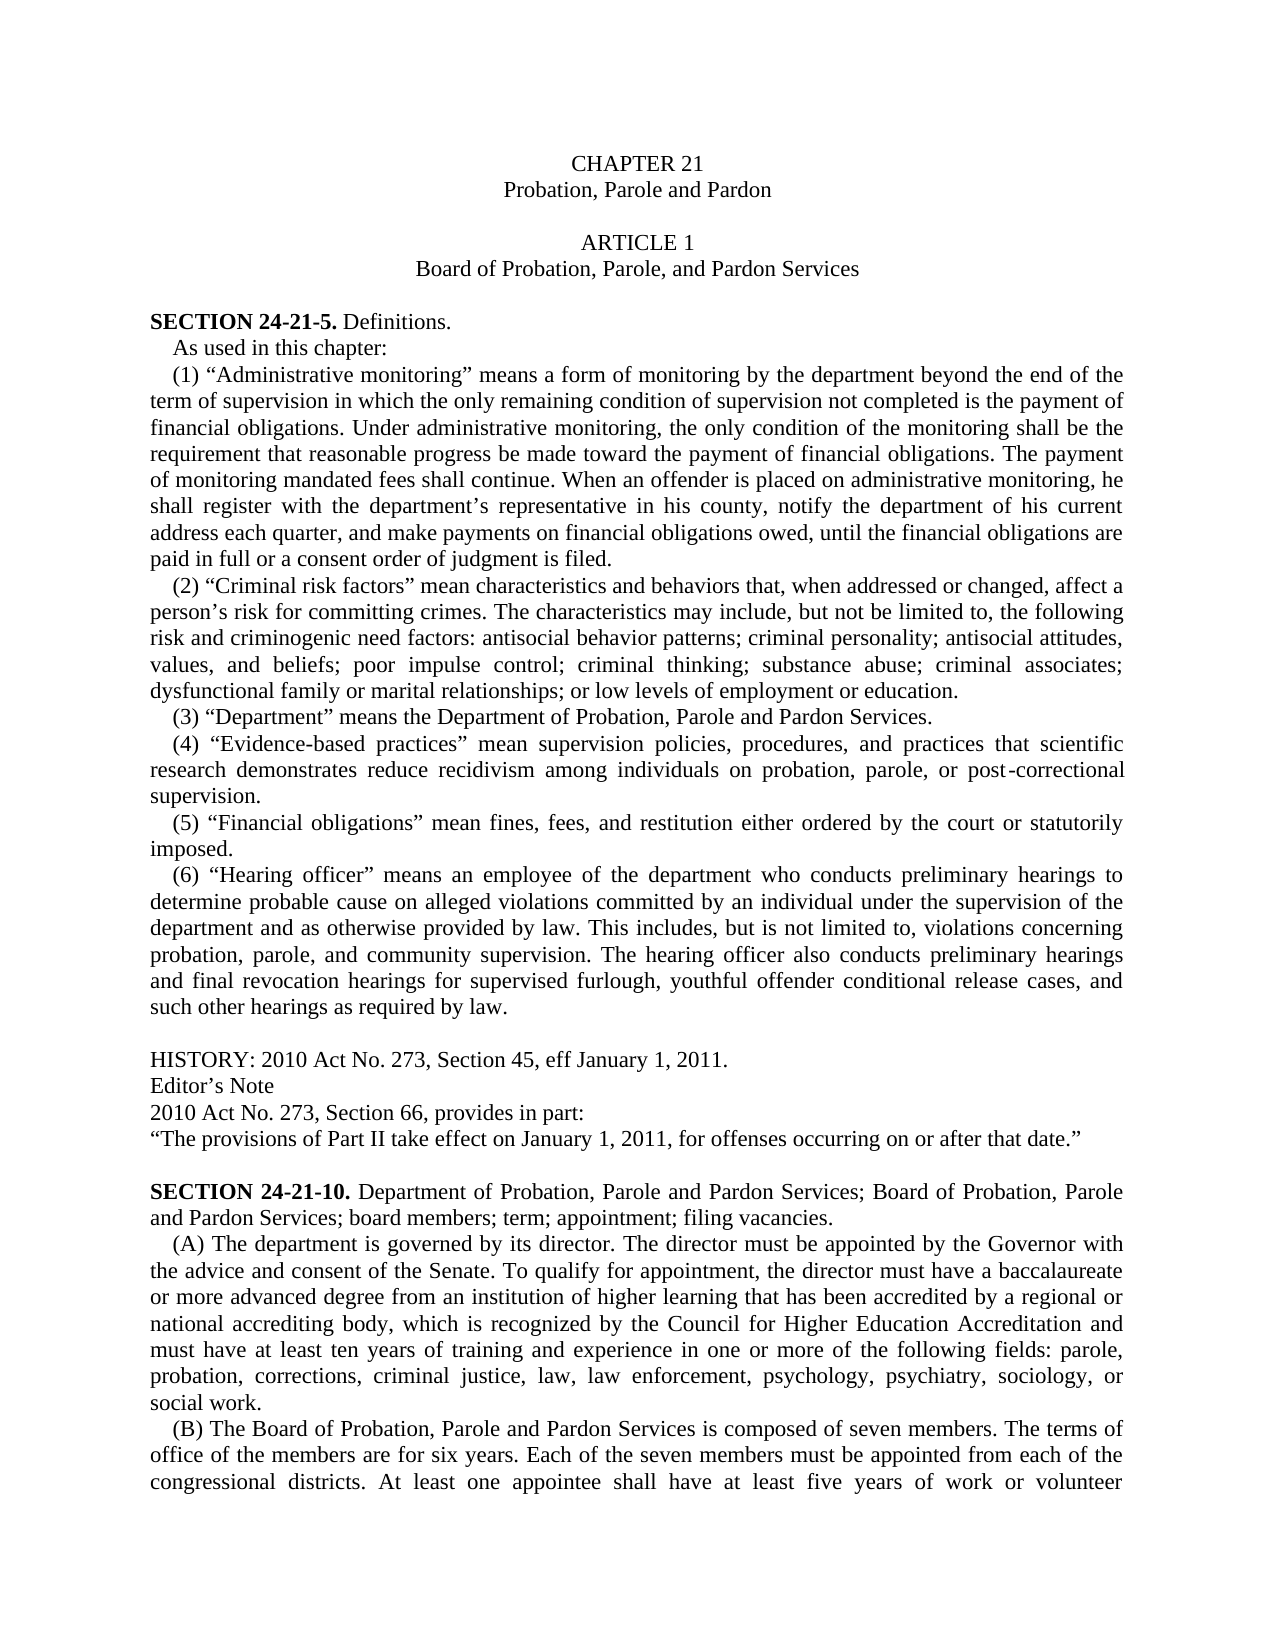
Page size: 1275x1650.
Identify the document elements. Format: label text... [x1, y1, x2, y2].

text (5) “Financial obligations” mean fines, fees, and restitution either ordered by the court or statutorily imposed. [150, 809, 1125, 862]
text (3) “Department” means the Department of Probation, Parole and Pardon Services. [150, 703, 1125, 730]
text (4) “Evidence-based practices” mean supervision policies, procedures, and practices that scientific research demonstrates reduce recidivism among individuals on probation, parole, or post-correctional supervision. [150, 730, 1125, 809]
text Probation, Parole and Pardon [150, 176, 1125, 203]
text Editor’s Note [150, 1072, 1125, 1099]
text SECTION 24-21-5. Definitions. [150, 308, 1125, 334]
text (2) “Criminal risk factors” mean characteristics and behaviors that, when addressed or changed, affect a person’s risk for committing crimes. The characteristics may include, but not be limited to, the following risk and criminogenic need factors: antisocial behavior patterns; criminal personality; antisocial attitudes, values, and beliefs; poor impulse control; criminal thinking; substance abuse; criminal associates; dysfunctional family or marital relationships; or low levels of employment or education. [150, 572, 1125, 703]
text CHAPTER 21 [150, 150, 1125, 176]
text ARTICLE 1 [150, 229, 1125, 255]
text (1) “Administrative monitoring” means a form of monitoring by the department beyond the end of the term of supervision in which the only remaining condition of supervision not completed is the payment of financial obligations. Under administrative monitoring, the only condition of the monitoring shall be the requirement that reasonable progress be made toward the payment of financial obligations. The payment of monitoring mandated fees shall continue. When an offender is placed on administrative monitoring, he shall register with the department’s representative in his county, notify the department of his current address each quarter, and make payments on financial obligations owed, until the financial obligations are paid in full or a consent order of judgment is filed. [150, 361, 1125, 572]
text 2010 Act No. 273, Section 66, provides in part: [150, 1099, 1125, 1125]
text (6) “Hearing officer” means an employee of the department who conducts preliminary hearings to determine probable cause on alleged violations committed by an individual under the supervision of the department and as otherwise provided by law. This includes, but is not limited to, violations concerning probation, parole, and community supervision. The hearing officer also conducts preliminary hearings and final revocation hearings for supervised furlough, youthful offender conditional release cases, and such other hearings as required by law. [150, 862, 1125, 1020]
text SECTION 24-21-10. Department of Probation, Parole and Pardon Services; Board of Probation, Parole and Pardon Services; board members; term; appointment; filing vacancies. [150, 1178, 1125, 1231]
text As used in this chapter: [150, 334, 1125, 361]
text HISTORY: 2010 Act No. 273, Section 45, eff January 1, 2011. [150, 1046, 1125, 1072]
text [150, 1415, 1125, 1494]
text (A) The department is governed by its director. The director must be appointed by the Governor with the advice and consent of the Senate. To qualify for appointment, the director must have a baccalaureate or more advanced degree from an institution of higher learning that has been accredited by a regional or national accrediting body, which is recognized by the Council for Higher Education Accreditation and must have at least ten years of training and experience in one or more of the following fields: parole, probation, corrections, criminal justice, law, law enforcement, psychology, psychiatry, sociology, or social work. [150, 1231, 1125, 1415]
text “The provisions of Part II take effect on January 1, 2011, for offenses occurring on or after that date.” [150, 1125, 1125, 1151]
text Board of Probation, Parole, and Pardon Services [150, 255, 1125, 282]
